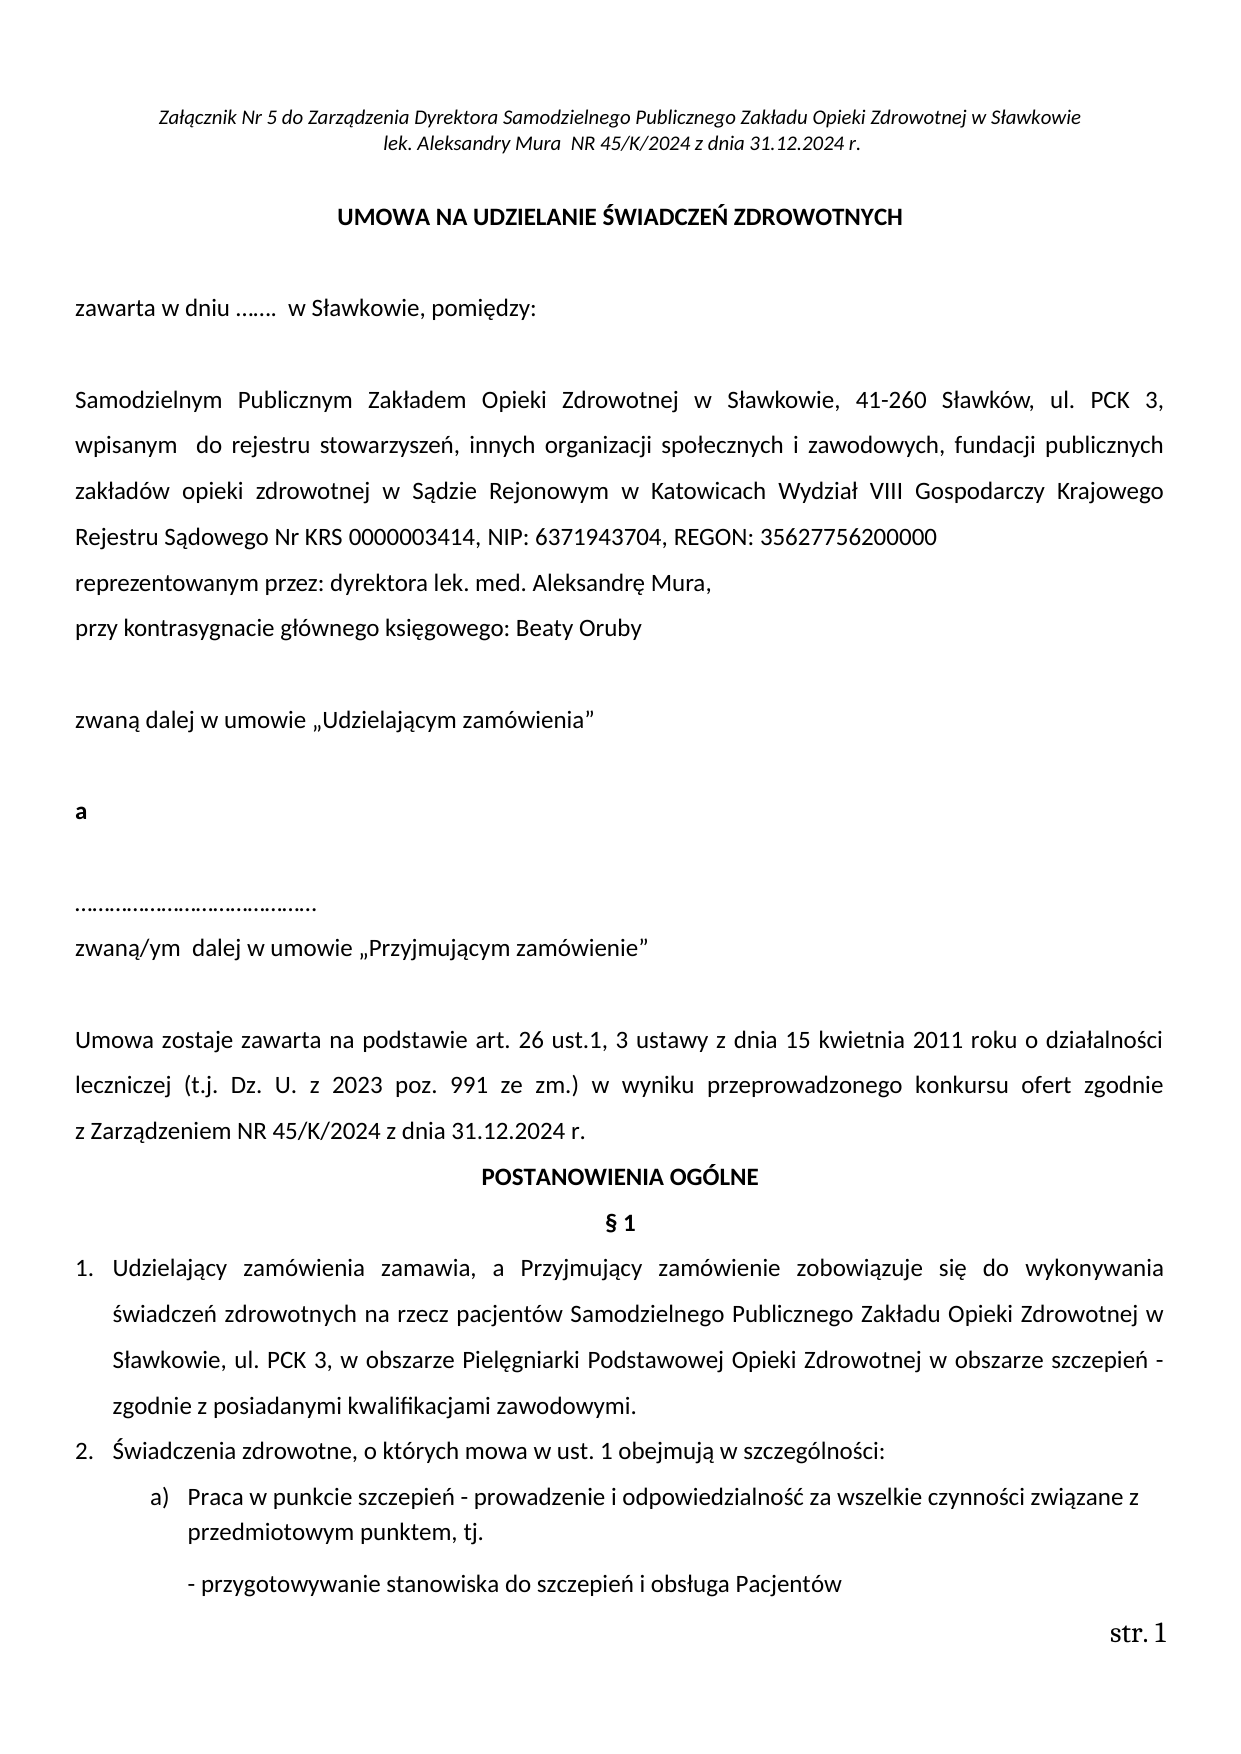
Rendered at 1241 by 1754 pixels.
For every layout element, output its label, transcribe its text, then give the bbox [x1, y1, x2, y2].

text zawarta w dniu ……. w Sławkowie, pomiędzy: [75, 292, 1165, 323]
list Praca w punkcie szczepień - prowadzenie i odpowiedzialność za wszelkie czynności związane z przedmiotowym punktem, tj. [150, 1481, 1165, 1547]
text …………………………………… [75, 887, 1165, 917]
text Załącznik Nr 5 do Zarządzenia Dyrektora Samodzielnego Publicznego Zakładu Opieki Zdrowotnej w Sławkowie [75, 104, 1165, 130]
text zwaną dalej w umowie „Udzielającym zamówienia” [75, 704, 1165, 734]
text POSTANOWIENIA OGÓLNE [75, 1161, 1165, 1192]
text zwaną/ym dalej w umowie „Przyjmującym zamówienie” [75, 932, 1165, 963]
text lek. Aleksandry Mura NR 45/K/2024 z dnia 31.12.2024 r. [75, 130, 1165, 155]
text Umowa zostaje zawarta na podstawie art. 26 ust.1, 3 ustawy z dnia 15 kwietnia 2011 roku o działalności leczniczej (t.j. Dz. U. z 2023 poz. 991 ze zm.) w wyniku przeprowadzonego konkursu ofert zgodnie z Zarządzeniem NR 45/K/2024 z dnia 31.12.2024 r. [75, 1024, 1165, 1146]
text przy kontrasygnacie głównego księgowego: Beaty Oruby [75, 612, 1165, 643]
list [187, 1568, 1165, 1598]
text a [75, 795, 1165, 826]
list Udzielający zamówienia zamawia, a Przyjmujący zamówienie zobowiązuje się do wykonywania świadczeń zdrowotnych na rzecz pacjentów Samodzielnego Publicznego Zakładu Opieki Zdrowotnej w Sławkowie, ul. PCK 3, w obszarze Pielęgniarki Podstawowej Opieki Zdrowotnej w obszarze szczepień - zgodnie z posiadanymi kwalifikacjami zawodowymi. [75, 1253, 1165, 1420]
list Świadczenia zdrowotne, o których mowa w ust. 1 obejmują w szczególności: [75, 1436, 1165, 1466]
text § 1 [75, 1207, 1165, 1237]
text Samodzielnym Publicznym Zakładem Opieki Zdrowotnej w Sławkowie, 41-260 Sławków, ul. PCK 3, wpisanym do rejestru stowarzyszeń, innych organizacji społecznych i zawodowych, fundacji publicznych zakładów opieki zdrowotnej w Sądzie Rejonowym w Katowicach Wydział VIII Gospodarczy Krajowego Rejestru Sądowego Nr KRS 0000003414, NIP: 6371943704, REGON: 35627756200000 [75, 384, 1165, 551]
text UMOWA NA UDZIELANIE ŚWIADCZEŃ ZDROWOTNYCH [75, 201, 1165, 231]
text reprezentowanym przez: dyrektora lek. med. Aleksandrę Mura, [75, 567, 1165, 597]
